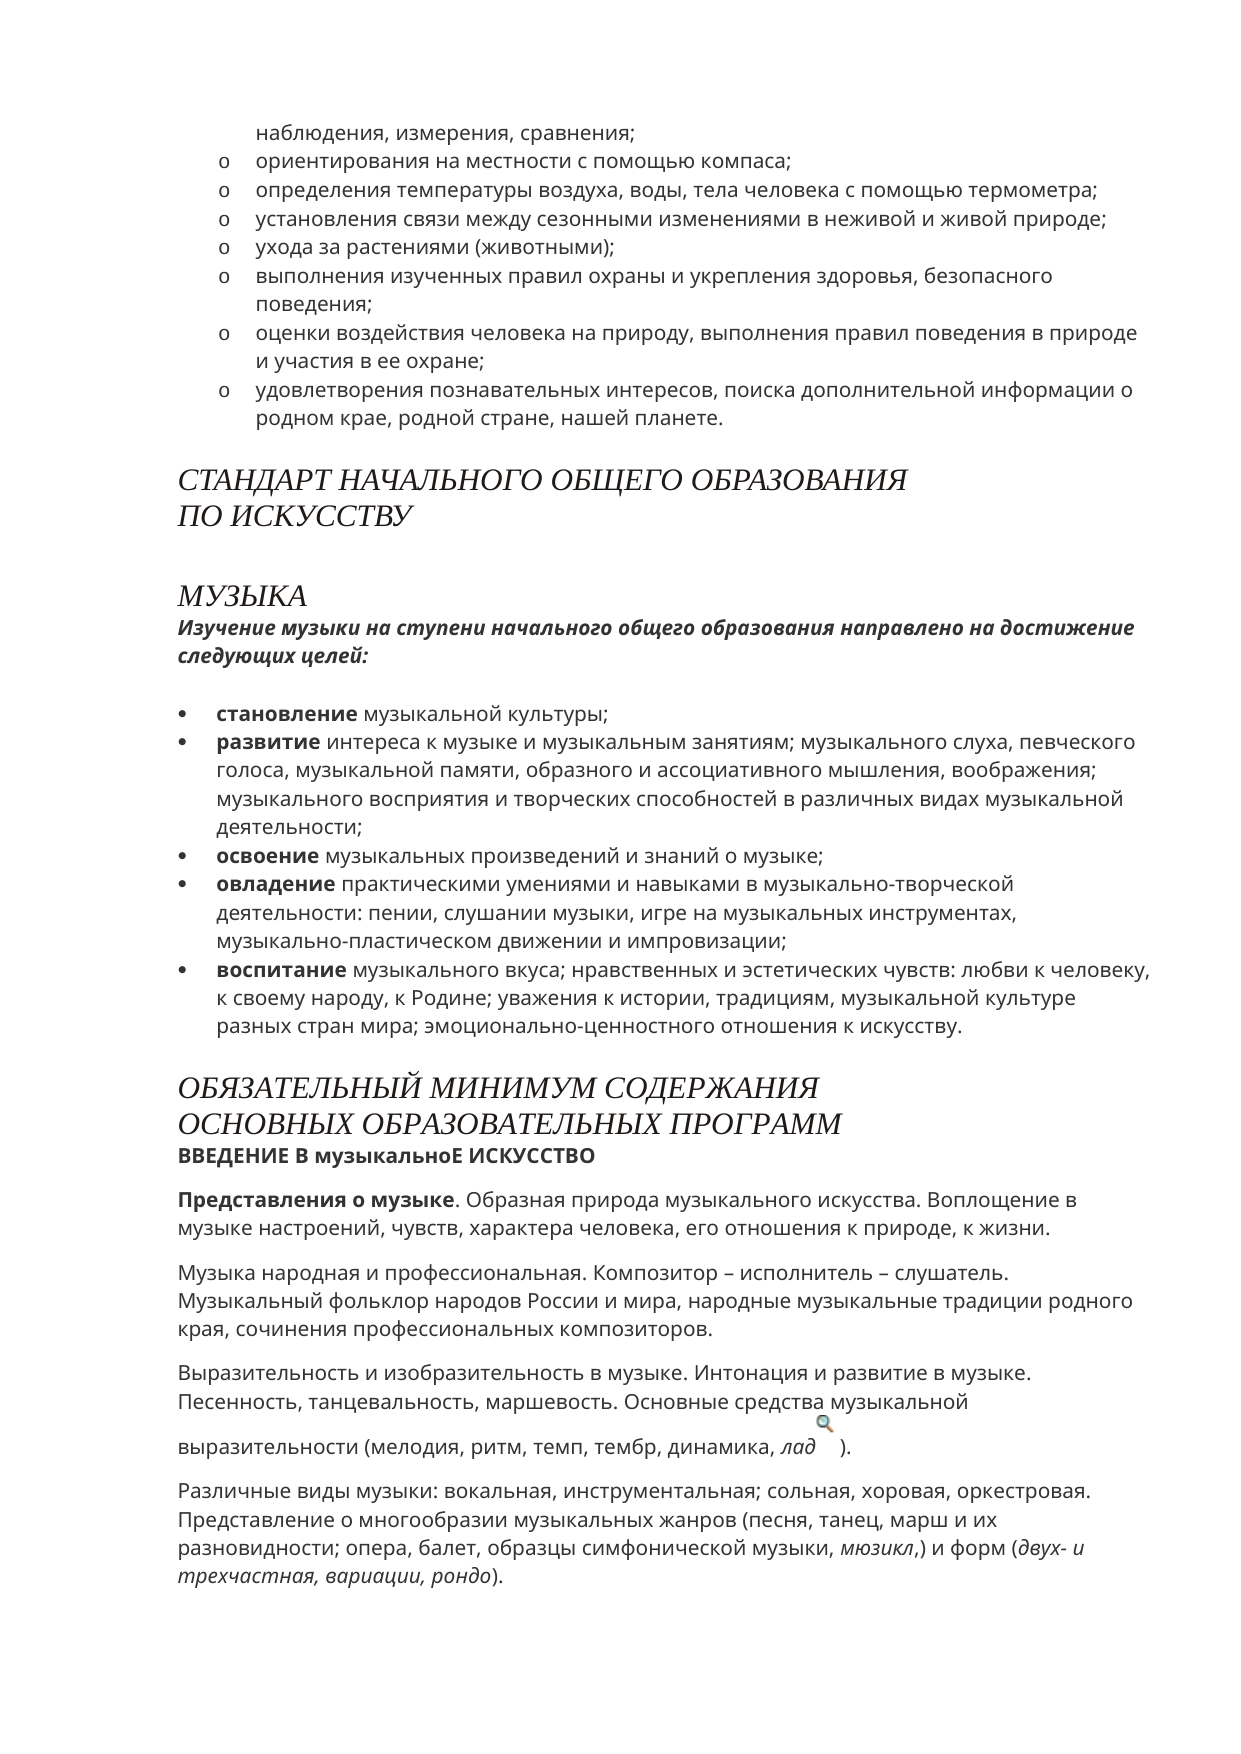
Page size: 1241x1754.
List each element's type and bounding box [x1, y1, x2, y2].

table_cell [177, 118, 1152, 1606]
